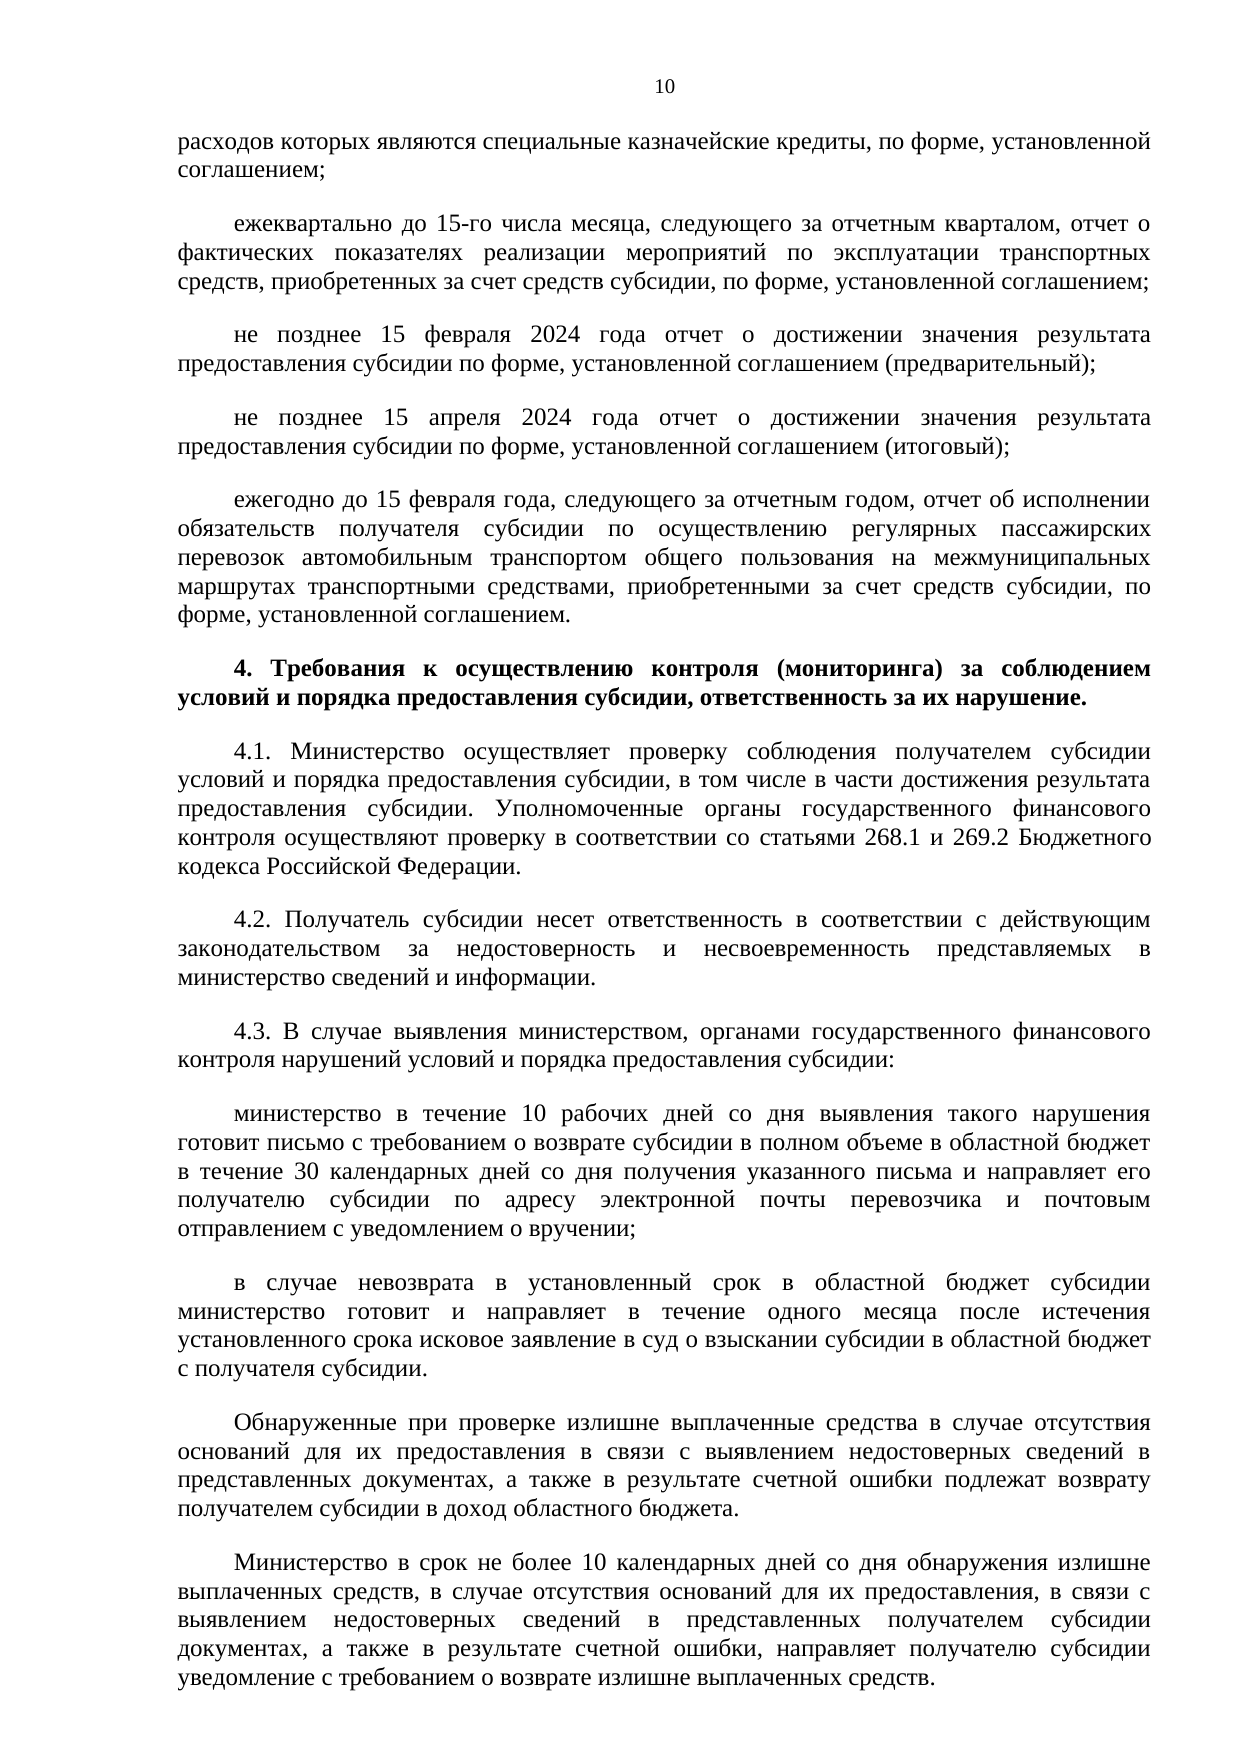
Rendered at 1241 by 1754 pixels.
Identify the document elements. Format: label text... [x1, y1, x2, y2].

text Министерство в срок не более 10 календарных дней со дня обнаружения излишне выплаченных средств, в случае отсутствия оснований для их предоставления, в связи с выявлением недостоверных сведений в представленных получателем субсидии документах, а также в результате счетной ошибки, направляет получателю субсидии уведомление с требованием о возврате излишне выплаченных средств. [177, 1547, 1152, 1691]
text 4.1. Министерство осуществляет проверку соблюдения получателем субсидии условий и порядка предоставления субсидии, в том числе в части достижения результата предоставления субсидии. Уполномоченные органы государственного финансового контроля осуществляют проверку в соответствии со статьями 268.1 и 269.2 Бюджетного кодекса Российской Федерации. [177, 736, 1152, 879]
text 4.2. Получатель субсидии несет ответственность в соответствии с действующим законодательством за недостоверность и несвоевременность представляемых в министерство сведений и информации. [177, 904, 1152, 991]
text министерство в течение 10 рабочих дней со дня выявления такого нарушения готовит письмо с требованием о возврате субсидии в полном объеме в областной бюджет в течение 30 календарных дней со дня получения указанного письма и направляет его получателю субсидии по адресу электронной почты перевозчика и почтовым отправлением с уведомлением о вручении; [177, 1098, 1152, 1242]
text ежегодно до 15 февраля года, следующего за отчетным годом, отчет об исполнении обязательств получателя субсидии по осуществлению регулярных пассажирских перевозок автомобильным транспортом общего пользования на межмуниципальных маршрутах транспортными средствами, приобретенными за счет средств субсидии, по форме, установленной соглашением. [177, 484, 1152, 628]
text 4. Требования к осуществлению контроля (мониторинга) за соблюдением условий и порядка предоставления субсидии, ответственность за их нарушение. [177, 653, 1152, 711]
text 4.3. В случае выявления министерством, органами государственного финансового контроля нарушений условий и порядка предоставления субсидии: [177, 1016, 1152, 1073]
text в случае невозврата в установленный срок в областной бюджет субсидии министерство готовит и направляет в течение одного месяца после истечения установленного срока исковое заявление в суд о взыскании субсидии в областной бюджет с получателя субсидии. [177, 1267, 1152, 1382]
text не позднее 15 февраля 2024 года отчет о достижении значения результата предоставления субсидии по форме, установленной соглашением (предварительный); [177, 319, 1152, 377]
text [177, 126, 1152, 183]
text не позднее 15 апреля 2024 года отчет о достижении значения результата предоставления субсидии по форме, установленной соглашением (итоговый); [177, 402, 1152, 459]
text Обнаруженные при проверке излишне выплаченные средства в случае отсутствия оснований для их предоставления в связи с выявлением недостоверных сведений в представленных документах, а также в результате счетной ошибки подлежат возврату получателем субсидии в доход областного бюджета. [177, 1407, 1152, 1522]
text ежеквартально до 15-го числа месяца, следующего за отчетным кварталом, отчет о фактических показателях реализации мероприятий по эксплуатации транспортных средств, приобретенных за счет средств субсидии, по форме, установленной соглашением; [177, 208, 1152, 294]
